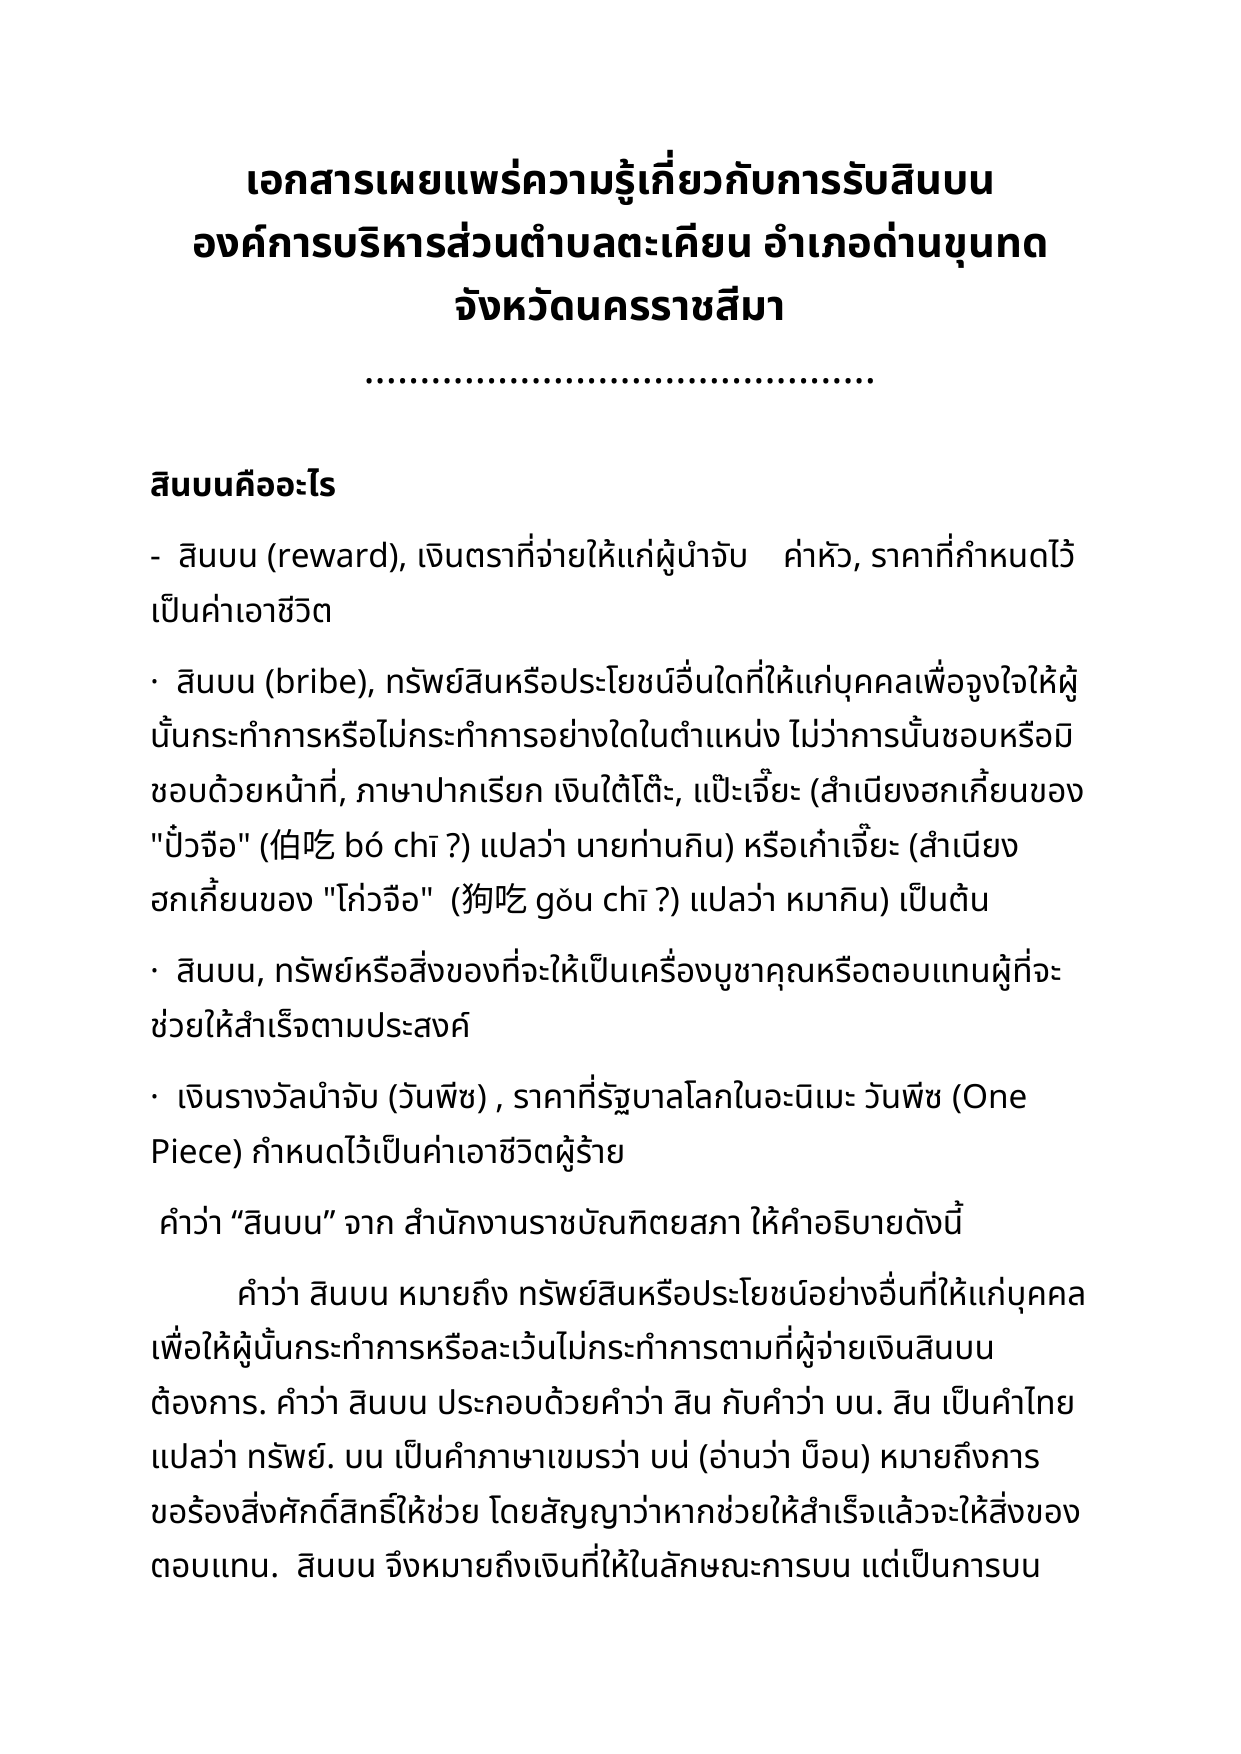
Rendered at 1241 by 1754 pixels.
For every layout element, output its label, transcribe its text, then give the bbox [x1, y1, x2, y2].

text · สินบน (bribe), ทรัพย์สินหรือประโยชน์อื่นใดที่ให้แก่บุคคลเพื่อจูงใจให้ผู้นั้นกระทำการหรือไม่กระทำการอย่างใดในตำแหน่ง ไม่ว่าการนั้นชอบหรือมิชอบด้วยหน้าที่, ภาษาปากเรียก เงินใต้โต๊ะ, แป๊ะเจี๊ยะ (สำเนียงฮกเกี้ยนของ "ปั๋วจือ" (伯吃 bó chī ?) แปลว่า นายท่านกิน) หรือเก๋าเจี๊ยะ (สำเนียงฮกเกี้ยนของ "โก่วจือ" (狗吃 gǒu chī ?) แปลว่า หมากิน) เป็นต้น [150, 658, 1090, 927]
text เอกสารเผยแพร่ความรู้เกี่ยวกับการรับสินบน [150, 150, 1090, 213]
text องค์การบริหารส่วนตำบลตะเคียน อำเภอด่านขุนทด จังหวัดนครราชสีมา [150, 213, 1090, 339]
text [150, 1270, 1090, 1593]
text คำว่า “สินบน” จาก สำนักงานราชบัณฑิตยสภา ให้คำอธิบายดังนี้ [150, 1199, 1090, 1249]
text · เงินรางวัลนำจับ (วันพีซ) , ราคาที่รัฐบาลโลกในอะนิเมะ วันพีซ (One Piece) กำหนดไว้เป็นค่าเอาชีวิตผู้ร้าย [150, 1073, 1090, 1178]
text สินบนคืออะไร [150, 461, 1090, 512]
text - สินบน (reward), เงินตราที่จ่ายให้แก่ผู้นำจับ ค่าหัว, ราคาที่กำหนดไว้เป็นค่าเอาชีวิต [150, 532, 1090, 637]
text .............................................. [150, 339, 1090, 396]
text · สินบน, ทรัพย์หรือสิ่งของที่จะให้เป็นเครื่องบูชาคุณหรือตอบแทนผู้ที่จะช่วยให้สำเร็จตามประสงค์ [150, 947, 1090, 1052]
